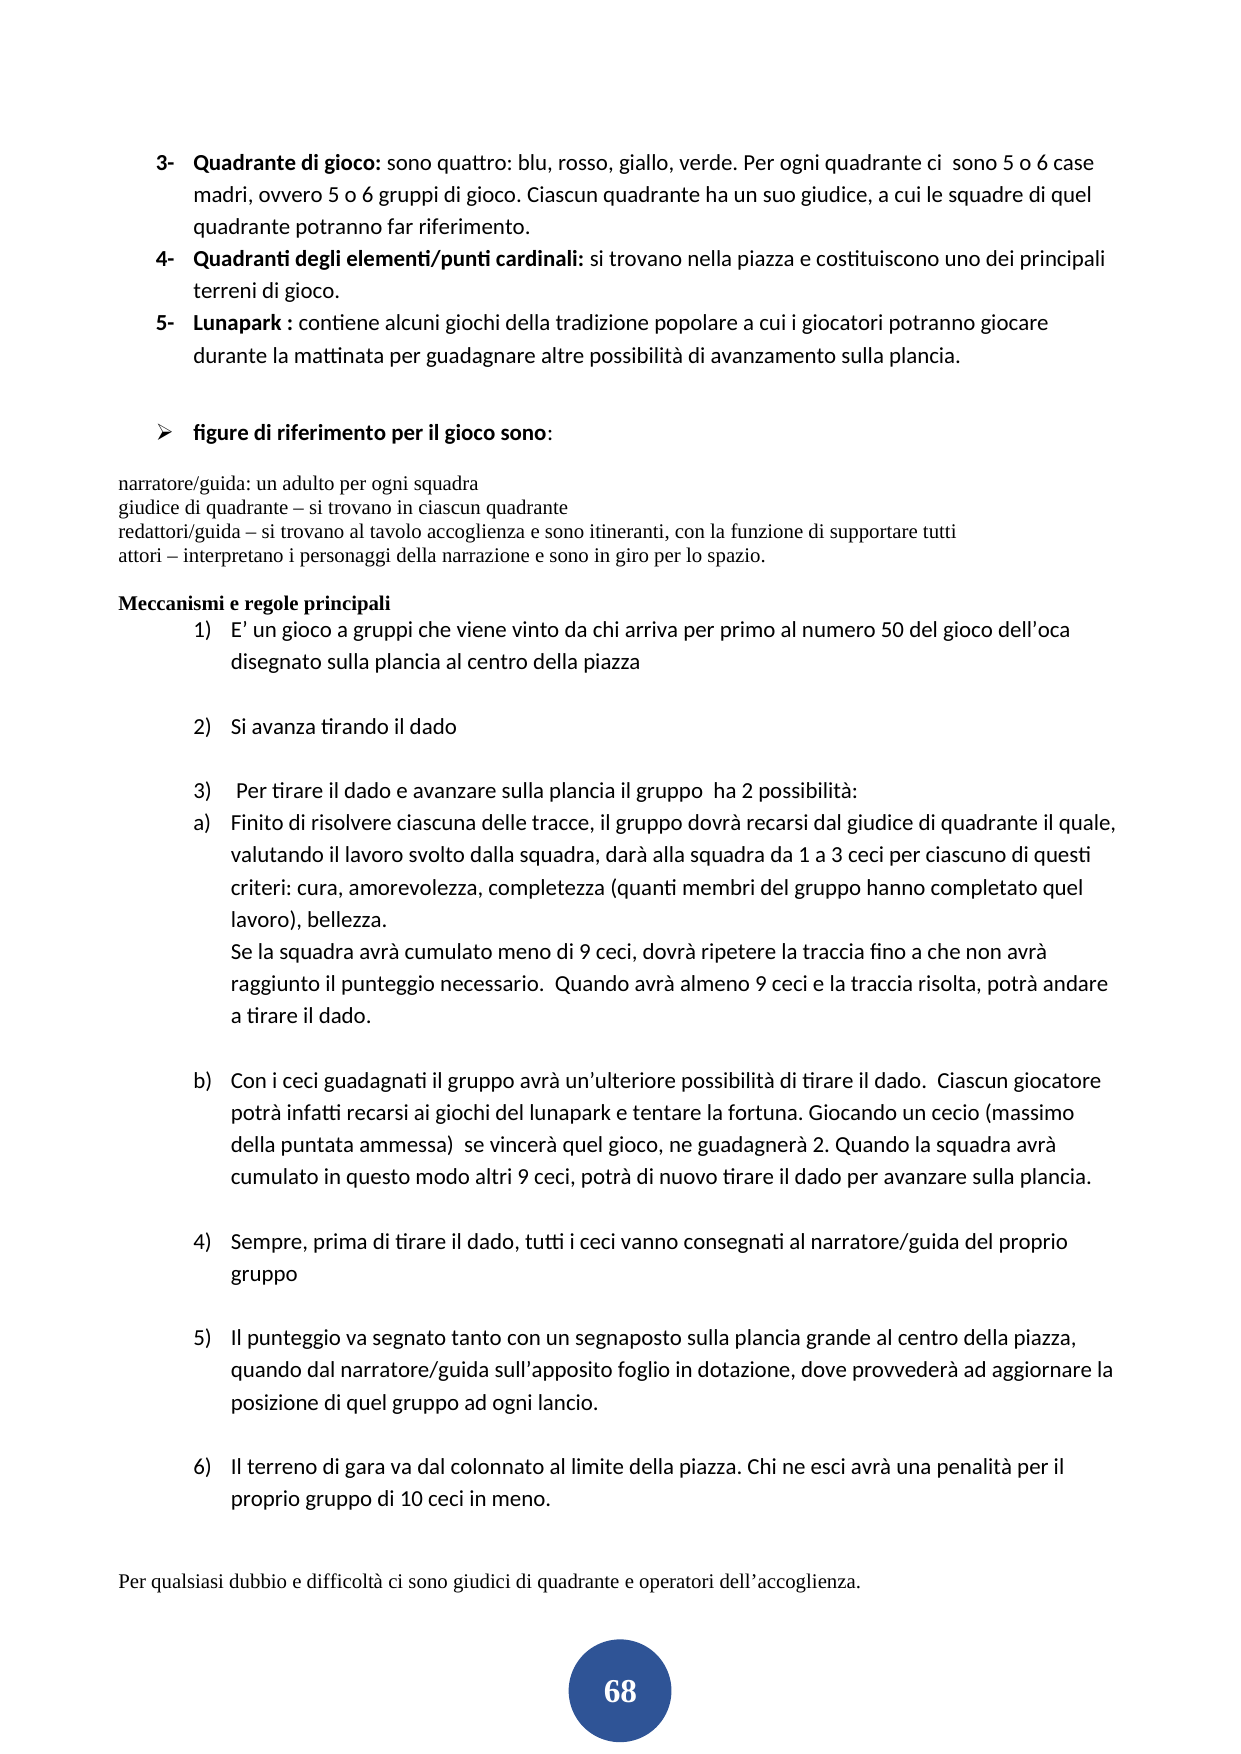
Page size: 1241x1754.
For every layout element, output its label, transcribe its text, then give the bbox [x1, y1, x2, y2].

list Con i ceci guadagnati il gruppo avrà un’ulteriore possibilità di tirare il dado. Ciascun giocatore potrà infatti recarsi ai giochi del lunapark e tentare la fortuna. Giocando un cecio (massimo della puntata ammessa) se vincerà quel gioco, ne guadagnerà 2. Quando la squadra avrà cumulato in questo modo altri 9 ceci, potrà di nuovo tirare il dado per avanzare sulla plancia. [193, 1066, 1122, 1190]
list Quadrante di gioco: sono quattro: blu, rosso, giallo, verde. Per ogni quadrante ci sono 5 o 6 case madri, ovvero 5 o 6 gruppi di gioco. Ciascun quadrante ha un suo giudice, a cui le squadre di quel quadrante potranno far riferimento. [156, 148, 1122, 240]
text Meccanismi e regole principali [118, 591, 1122, 615]
list Per tirare il dado e avanzare sulla plancia il gruppo ha 2 possibilità: [193, 776, 1122, 804]
list Se la squadra avrà cumulato meno di 9 ceci, dovrà ripetere la traccia fino a che non avrà raggiunto il punteggio necessario. Quando avrà almeno 9 ceci e la traccia risolta, potrà andare a tirare il dado. [231, 937, 1122, 1029]
list figure di riferimento per il gioco sono: [156, 418, 1122, 446]
list E’ un gioco a gruppi che viene vinto da chi arriva per primo al numero 50 del gioco dell’oca disegnato sulla plancia al centro della piazza [193, 615, 1122, 675]
list Quadranti degli elementi/punti cardinali: si trovano nella piazza e costituiscono uno dei principali terreni di gioco. [156, 244, 1122, 304]
text redattori/guida – si trovano al tavolo accoglienza e sono itineranti, con la funzione di supportare tutti [118, 519, 1122, 543]
text attori – interpretano i personaggi della narrazione e sono in giro per lo spazio. [118, 543, 1122, 567]
list Finito di risolvere ciascuna delle tracce, il gruppo dovrà recarsi dal giudice di quadrante il quale, valutando il lavoro svolto dalla squadra, darà alla squadra da 1 a 3 ceci per ciascuno di questi criteri: cura, amorevolezza, completezza (quanti membri del gruppo hanno completato quel lavoro), bellezza. [193, 808, 1122, 933]
text narratore/guida: un adulto per ogni squadra [118, 471, 1122, 495]
list Si avanza tirando il dado [193, 712, 1122, 740]
text giudice di quadrante – si trovano in ciascun quadrante [118, 495, 1122, 519]
list Il terreno di gara va dal colonnato al limite della piazza. Chi ne esci avrà una penalità per il proprio gruppo di 10 ceci in meno. [193, 1452, 1122, 1512]
list Il punteggio va segnato tanto con un segnaposto sulla plancia grande al centro della piazza, quando dal narratore/guida sull’apposito foglio in dotazione, dove provvederà ad aggiornare la posizione di quel gruppo ad ogni lancio. [193, 1323, 1122, 1416]
text Per qualsiasi dubbio e difficoltà ci sono giudici di quadrante e operatori dell’accoglienza. [118, 1569, 1122, 1593]
list Sempre, prima di tirare il dado, tutti i ceci vanno consegnati al narratore/guida del proprio gruppo [193, 1227, 1122, 1287]
list Lunapark : contiene alcuni giochi della tradizione popolare a cui i giocatori potranno giocare durante la mattinata per guadagnare altre possibilità di avanzamento sulla plancia. [156, 308, 1122, 369]
